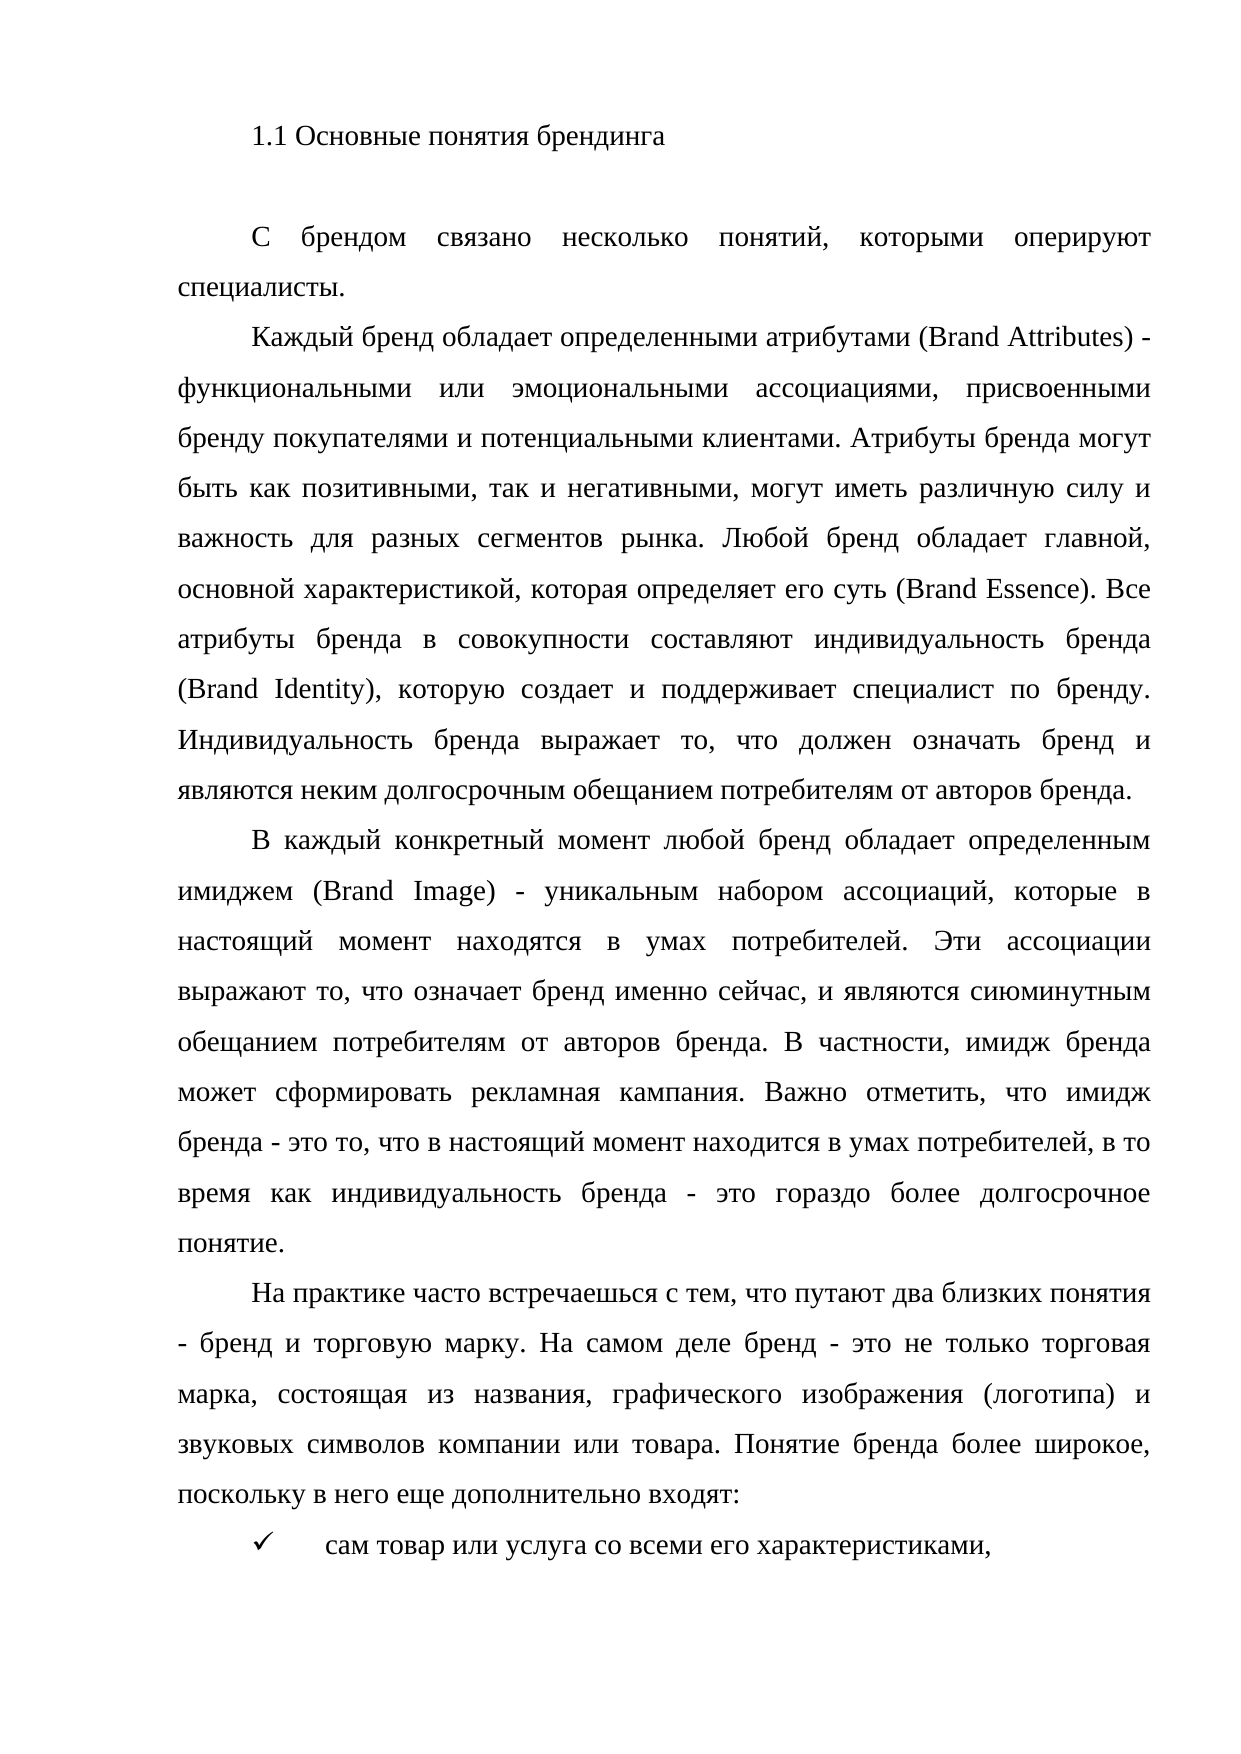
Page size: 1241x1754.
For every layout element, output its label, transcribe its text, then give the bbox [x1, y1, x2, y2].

text На практике часто встречаешься с тем, что путают два близких понятия - бренд и торговую марку. На самом деле бренд - это не только торговая марка, состоящая из названия, графического изображения (логотипа) и звуковых символов компании или товара. Понятие бренда более широкое, поскольку в него еще дополнительно входят: [177, 1275, 1152, 1510]
text С брендом связано несколько понятий, которыми оперируют специалисты. [177, 219, 1152, 303]
text В каждый конкретный момент любой бренд обладает определенным имиджем (Brand Image) - уникальным набором ассоциаций, которые в настоящий момент находятся в умах потребителей. Эти ассоциации выражают то, что означает бренд именно сейчас, и являются сиюминутным обещанием потребителям от авторов бренда. В частности, имидж бренда может сформировать рекламная кампания. Важно отметить, что имидж бренда - это то, что в настоящий момент находится в умах потребителей, в то время как индивидуальность бренда - это гораздо более долгосрочное понятие. [177, 822, 1152, 1258]
text Каждый бренд обладает определенными атрибутами (Brand Attributes) - функциональными или эмоциональными ассоциациями, присвоенными бренду покупателями и потенциальными клиентами. Атрибуты бренда могут быть как позитивными, так и негативными, могут иметь различную силу и важность для разных сегментов рынка. Любой бренд обладает главной, основной характеристикой, которая определяет его суть (Brand Essence). Все атрибуты бренда в совокупности составляют индивидуальность бренда (Brand Identity), которую создает и поддерживает специалист по бренду. Индивидуальность бренда выражает то, что должен означать бренд и являются неким долгосрочным обещанием потребителям от авторов бренда. [177, 319, 1152, 806]
list сам товар или услуга со всеми его характеристиками, [177, 1527, 1152, 1561]
text 1.1 Основные понятия брендинга [177, 118, 1152, 152]
